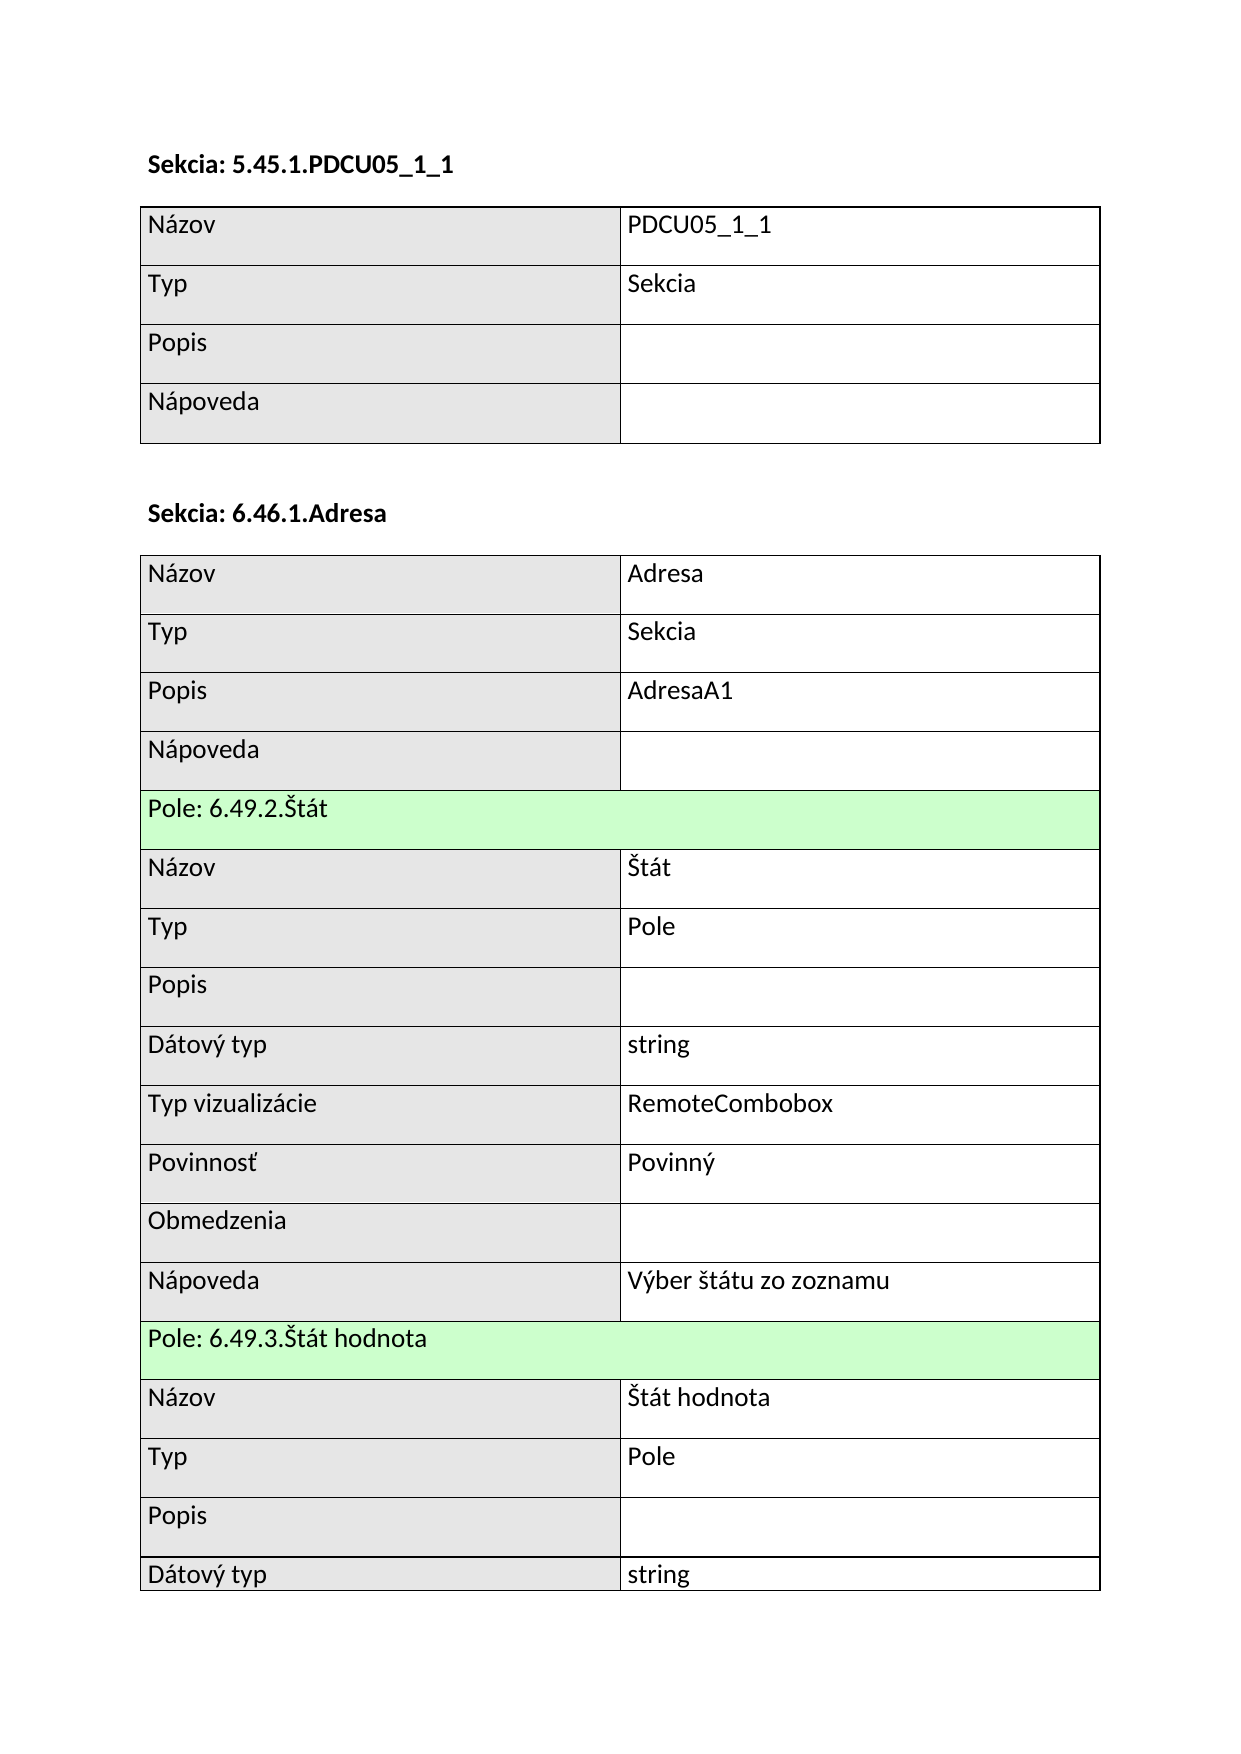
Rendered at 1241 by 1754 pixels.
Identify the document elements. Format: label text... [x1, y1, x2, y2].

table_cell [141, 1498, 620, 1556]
table_cell Typ [141, 266, 620, 324]
table_cell Názov [141, 850, 620, 908]
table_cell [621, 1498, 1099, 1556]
table_cell Popis [141, 673, 620, 731]
table_cell Povinný [621, 1145, 1099, 1202]
table_cell Pole [621, 909, 1099, 967]
table_cell Štát [621, 850, 1099, 908]
table_cell Typ vizualizácie [141, 1086, 620, 1144]
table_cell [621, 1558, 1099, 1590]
table_cell Dátový typ [141, 1027, 620, 1085]
table_header Názov [141, 208, 620, 265]
table_cell Typ [141, 615, 620, 672]
table_cell Nápoveda [141, 384, 620, 443]
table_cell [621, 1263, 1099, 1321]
table_cell RemoteCombobox [621, 1086, 1099, 1144]
table_header Adresa [621, 556, 1099, 613]
text Sekcia: 5.45.1.PDCU05_1_1 [148, 148, 1093, 181]
table_cell Nápoveda [141, 732, 620, 790]
table_cell Pole: 6.49.2.Štát [141, 791, 1099, 849]
table_cell AdresaA1 [621, 673, 1099, 731]
text Sekcia: 6.46.1.Adresa [148, 496, 1093, 529]
table_cell string [621, 1027, 1099, 1085]
table_cell Typ [141, 909, 620, 967]
table_cell Povinnosť [141, 1145, 620, 1202]
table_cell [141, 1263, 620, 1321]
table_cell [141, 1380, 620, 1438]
table_header PDCU05_1_1 [621, 208, 1099, 265]
table_cell Obmedzenia [141, 1204, 620, 1262]
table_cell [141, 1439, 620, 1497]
table_cell [621, 968, 1099, 1026]
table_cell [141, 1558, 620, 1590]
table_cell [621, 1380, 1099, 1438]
table_header Názov [141, 556, 620, 613]
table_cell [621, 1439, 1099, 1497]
table_cell Sekcia [621, 266, 1099, 324]
table_cell Popis [141, 325, 620, 383]
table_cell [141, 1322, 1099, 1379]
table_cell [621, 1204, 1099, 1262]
table_cell Sekcia [621, 615, 1099, 672]
table_cell [621, 732, 1099, 790]
table_cell Popis [141, 968, 620, 1026]
table_cell [621, 325, 1099, 383]
table_cell [621, 384, 1099, 443]
